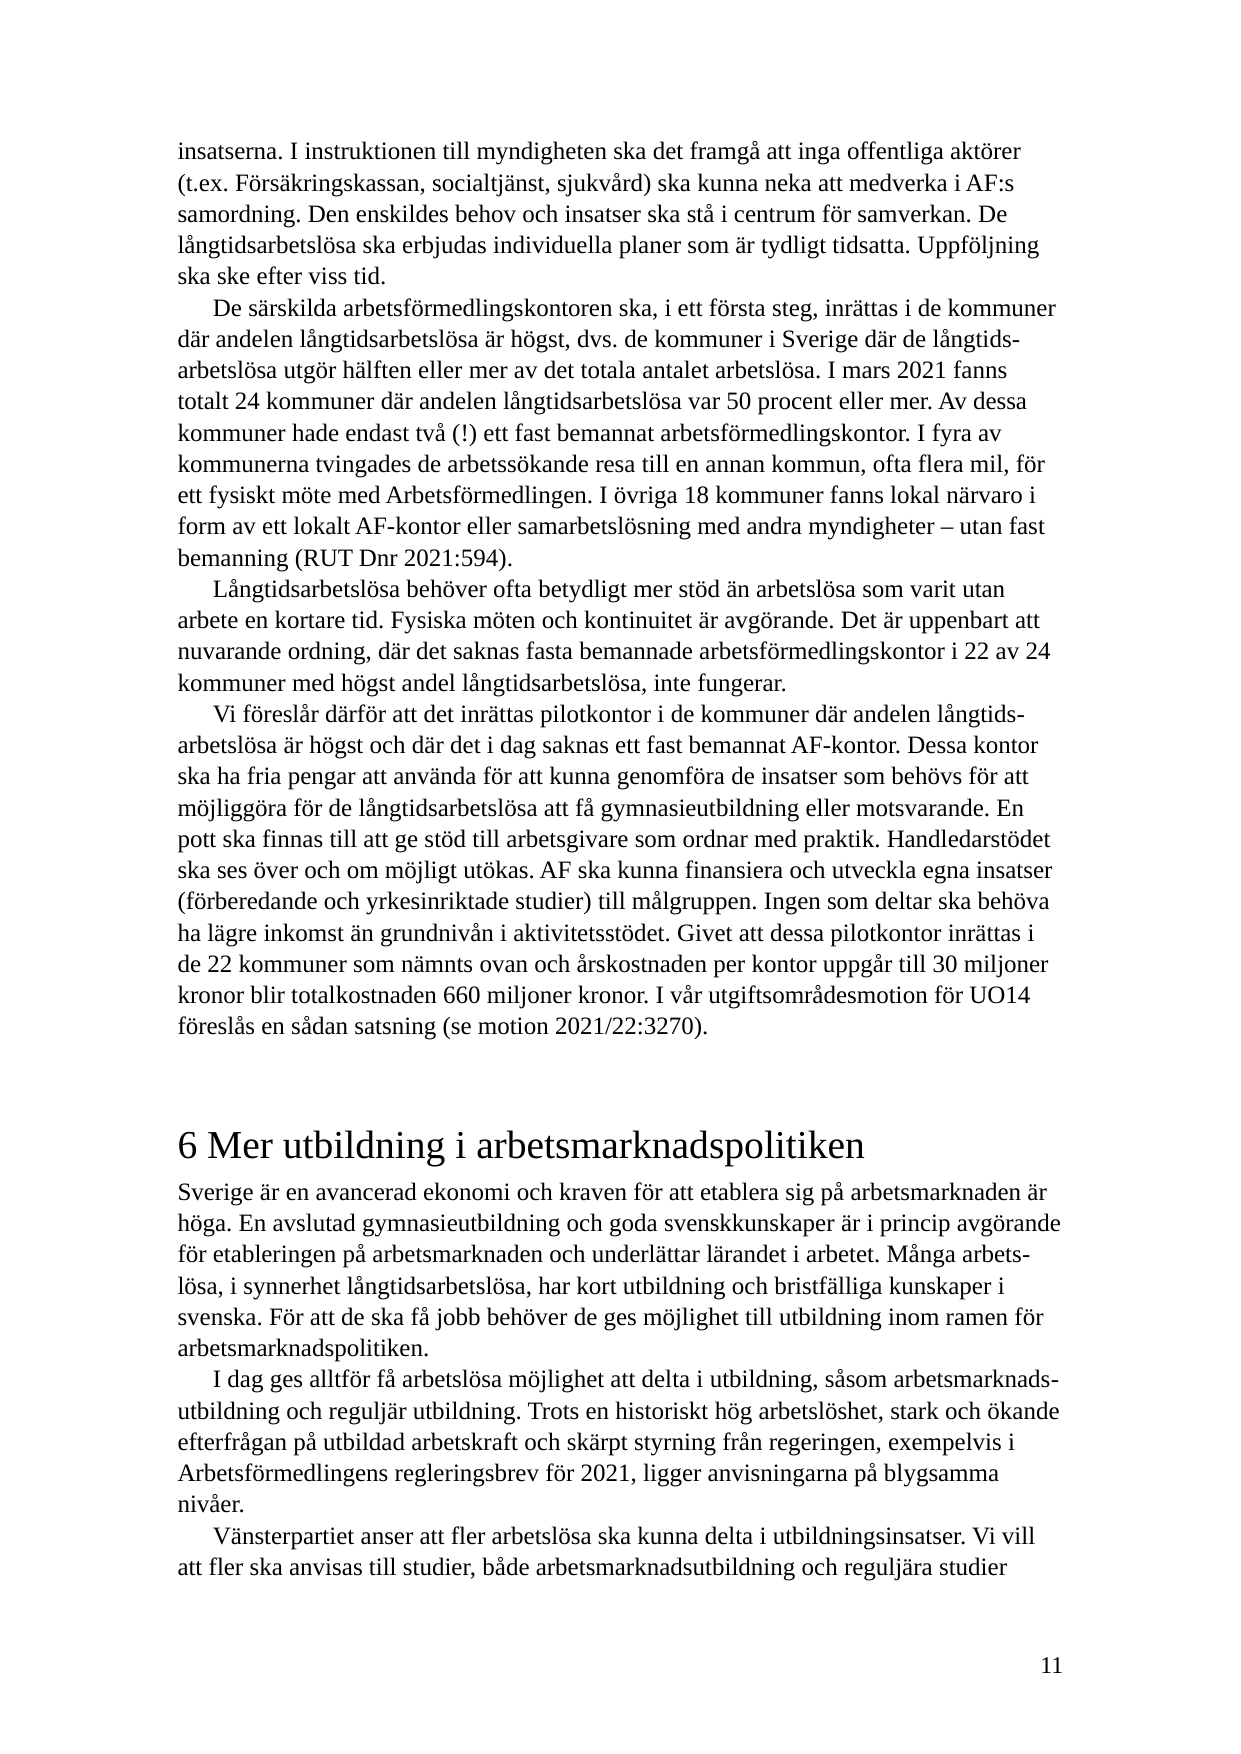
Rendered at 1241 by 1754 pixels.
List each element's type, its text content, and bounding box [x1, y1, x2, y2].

text De särskilda arbetsförmedlingskontoren ska, i ett första steg, inrättas i de kommuner där andelen långtidsarbetslösa är högst, dvs. de kommuner i Sverige där de långtidsarbetslösa utgör hälften eller mer av det totala antalet arbetslösa. I mars 2021 fanns totalt 24 kommuner där andelen långtidsarbetslösa var 50 procent eller mer. Av dessa kommuner hade endast två (!) ett fast bemannat arbetsförmedlingskontor. I fyra av kommunerna tvingades de arbetssökande resa till en annan kommun, ofta flera mil, för ett fysiskt möte med Arbetsförmedlingen. I övriga 18 kommuner fanns lokal närvaro i form av ett lokalt AF-kontor eller samarbetslösning med andra myndigheter – utan fast bemanning (RUT Dnr 2021:594). [177, 290, 1063, 571]
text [177, 1518, 1063, 1581]
text Sverige är en avancerad ekonomi och kraven för att etablera sig på arbetsmarknaden är höga. En avslutad gymnasieutbildning och goda svenskkunskaper är i princip avgörande för etableringen på arbetsmarknaden och underlättar lärandet i arbetet. Många arbetslösa, i synnerhet långtidsarbetslösa, har kort utbildning och bristfälliga kunskaper i svenska. För att de ska få jobb behöver de ges möjlighet till utbildning inom ramen för arbetsmarknadspolitiken. [177, 1174, 1063, 1362]
text Långtidsarbetslösa behöver ofta betydligt mer stöd än arbetslösa som varit utan arbete en kortare tid. Fysiska möten och kontinuitet är avgörande. Det är uppenbart att nuvarande ordning, där det saknas fasta bemannade arbetsförmedlingskontor i 22 av 24 kommuner med högst andel långtidsarbetslösa, inte fungerar. [177, 571, 1063, 696]
text Mer utbildning i arbetsmarknadspolitiken [177, 1126, 1063, 1166]
text Vi föreslår därför att det inrättas pilotkontor i de kommuner där andelen långtidsarbetslösa är högst och där det i dag saknas ett fast bemannat AF-kontor. Dessa kontor ska ha fria pengar att använda för att kunna genomföra de insatser som behövs för att möjliggöra för de långtidsarbetslösa att få gymnasieutbildning eller motsvarande. En pott ska finnas till att ge stöd till arbetsgivare som ordnar med praktik. Handledarstödet ska ses över och om möjligt utökas. AF ska kunna finansiera och utveckla egna insatser (förberedande och yrkesinriktade studier) till målgruppen. Ingen som deltar ska behöva ha lägre inkomst än grundnivån i aktivitetsstödet. Givet att dessa pilotkontor inrättas i de 22 kommuner som nämnts ovan och årskostnaden per kontor uppgår till 30 miljoner kronor blir totalkostnaden 660 miljoner kronor. I vår utgiftsområdesmotion för UO14 föreslås en sådan satsning (se motion 2021/22:3270). [177, 696, 1063, 1040]
text I dag ges alltför få arbetslösa möjlighet att delta i utbildning, såsom arbetsmarknadsutbildning och reguljär utbildning. Trots en historiskt hög arbetslöshet, stark och ökande efterfrågan på utbildad arbetskraft och skärpt styrning från regeringen, exempelvis i Arbetsförmedlingens regleringsbrev för 2021, ligger anvisningarna på blygsamma nivåer. [177, 1362, 1063, 1518]
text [177, 134, 1063, 290]
